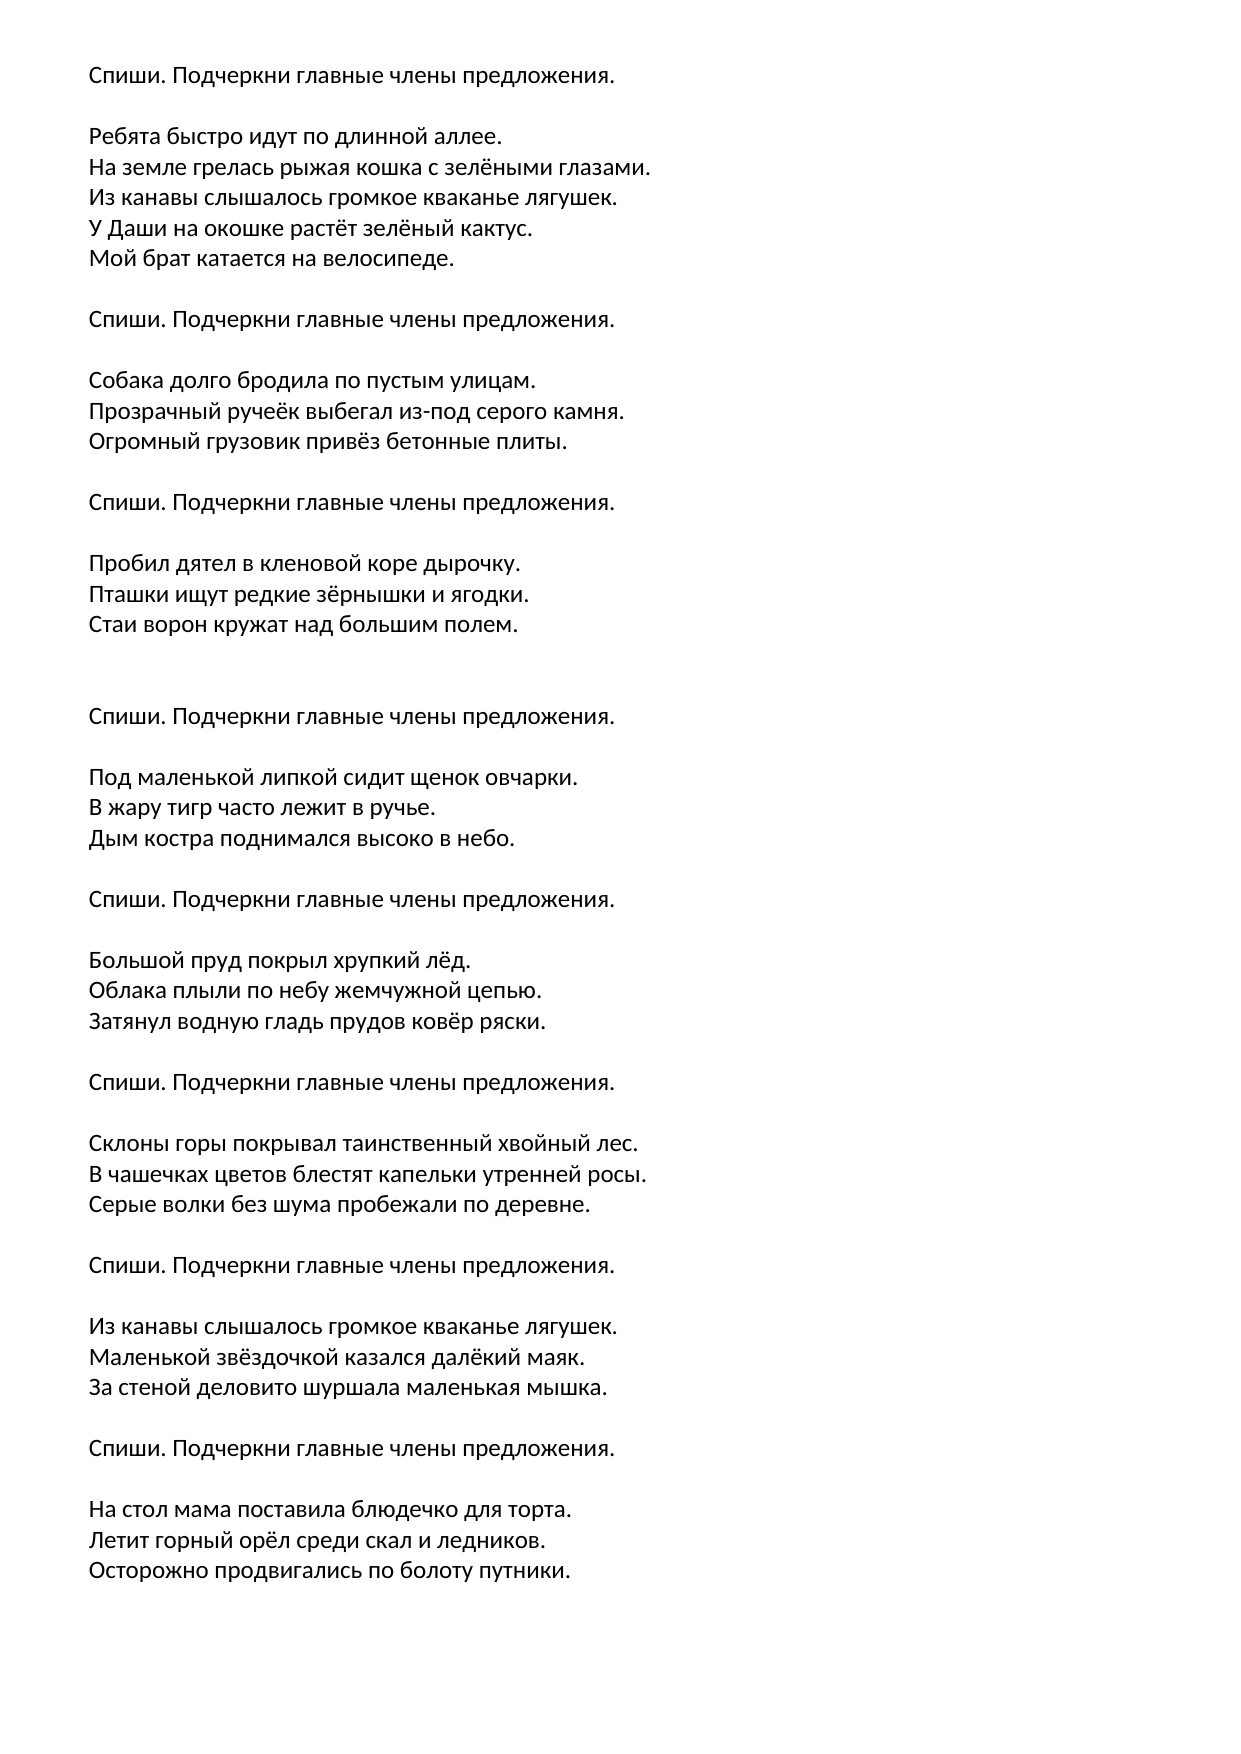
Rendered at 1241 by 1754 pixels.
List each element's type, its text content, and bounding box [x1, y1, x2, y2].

text Маленькой звёздочкой казался далёкий маяк. [89, 1341, 1152, 1371]
text Затянул водную гладь прудов ковёр ряски. [89, 1005, 1152, 1036]
text Пробил дятел в кленовой коре дырочку. [89, 547, 1152, 578]
text Спиши. Подчеркни главные члены предложения. [89, 1249, 1152, 1280]
text Под маленькой липкой сидит щенок овчарки. [89, 761, 1152, 792]
text Из канавы слышалось громкое кваканье лягушек. [89, 181, 1152, 212]
text Облака плыли по небу жемчужной цепью. [89, 975, 1152, 1005]
text У Даши на окошке растёт зелёный кактус. [89, 212, 1152, 242]
text Спиши. Подчеркни главные члены предложения. [89, 486, 1152, 517]
text Мой брат катается на велосипеде. [89, 242, 1152, 273]
text Спиши. Подчеркни главные члены предложения. [89, 883, 1152, 914]
text Серые волки без шума пробежали по деревне. [89, 1188, 1152, 1219]
text В чашечках цветов блестят капельки утренней росы. [89, 1158, 1152, 1188]
text Дым костра поднимался высоко в небо. [89, 822, 1152, 853]
text Ребята быстро идут по длинной аллее. [89, 120, 1152, 151]
text Спиши. Подчеркни главные члены предложения. [89, 59, 1152, 89]
text Собака долго бродила по пустым улицам. [89, 364, 1152, 395]
text Большой пруд покрыл хрупкий лёд. [89, 944, 1152, 975]
text Спиши. Подчеркни главные члены предложения. [89, 700, 1152, 731]
text На земле грелась рыжая кошка с зелёными глазами. [89, 151, 1152, 181]
text Осторожно продвигались по болоту путники. [89, 1554, 1152, 1585]
text Стаи ворон кружат над большим полем. [89, 608, 1152, 639]
text За стеной деловито шуршала маленькая мышка. [89, 1371, 1152, 1402]
text Спиши. Подчеркни главные члены предложения. [89, 303, 1152, 334]
text Прозрачный ручеёк выбегал из-под серого камня. [89, 395, 1152, 425]
text Пташки ищут редкие зёрнышки и ягодки. [89, 578, 1152, 608]
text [89, 1432, 1152, 1463]
text Из канавы слышалось громкое кваканье лягушек. [89, 1310, 1152, 1341]
text Огромный грузовик привёз бетонные плиты. [89, 425, 1152, 456]
text Склоны горы покрывал таинственный хвойный лес. [89, 1127, 1152, 1158]
text Спиши. Подчеркни главные члены предложения. [89, 1066, 1152, 1097]
text В жару тигр часто лежит в ручье. [89, 792, 1152, 822]
text Летит горный орёл среди скал и ледников. [89, 1524, 1152, 1554]
text На стол мама поставила блюдечко для торта. [89, 1493, 1152, 1524]
